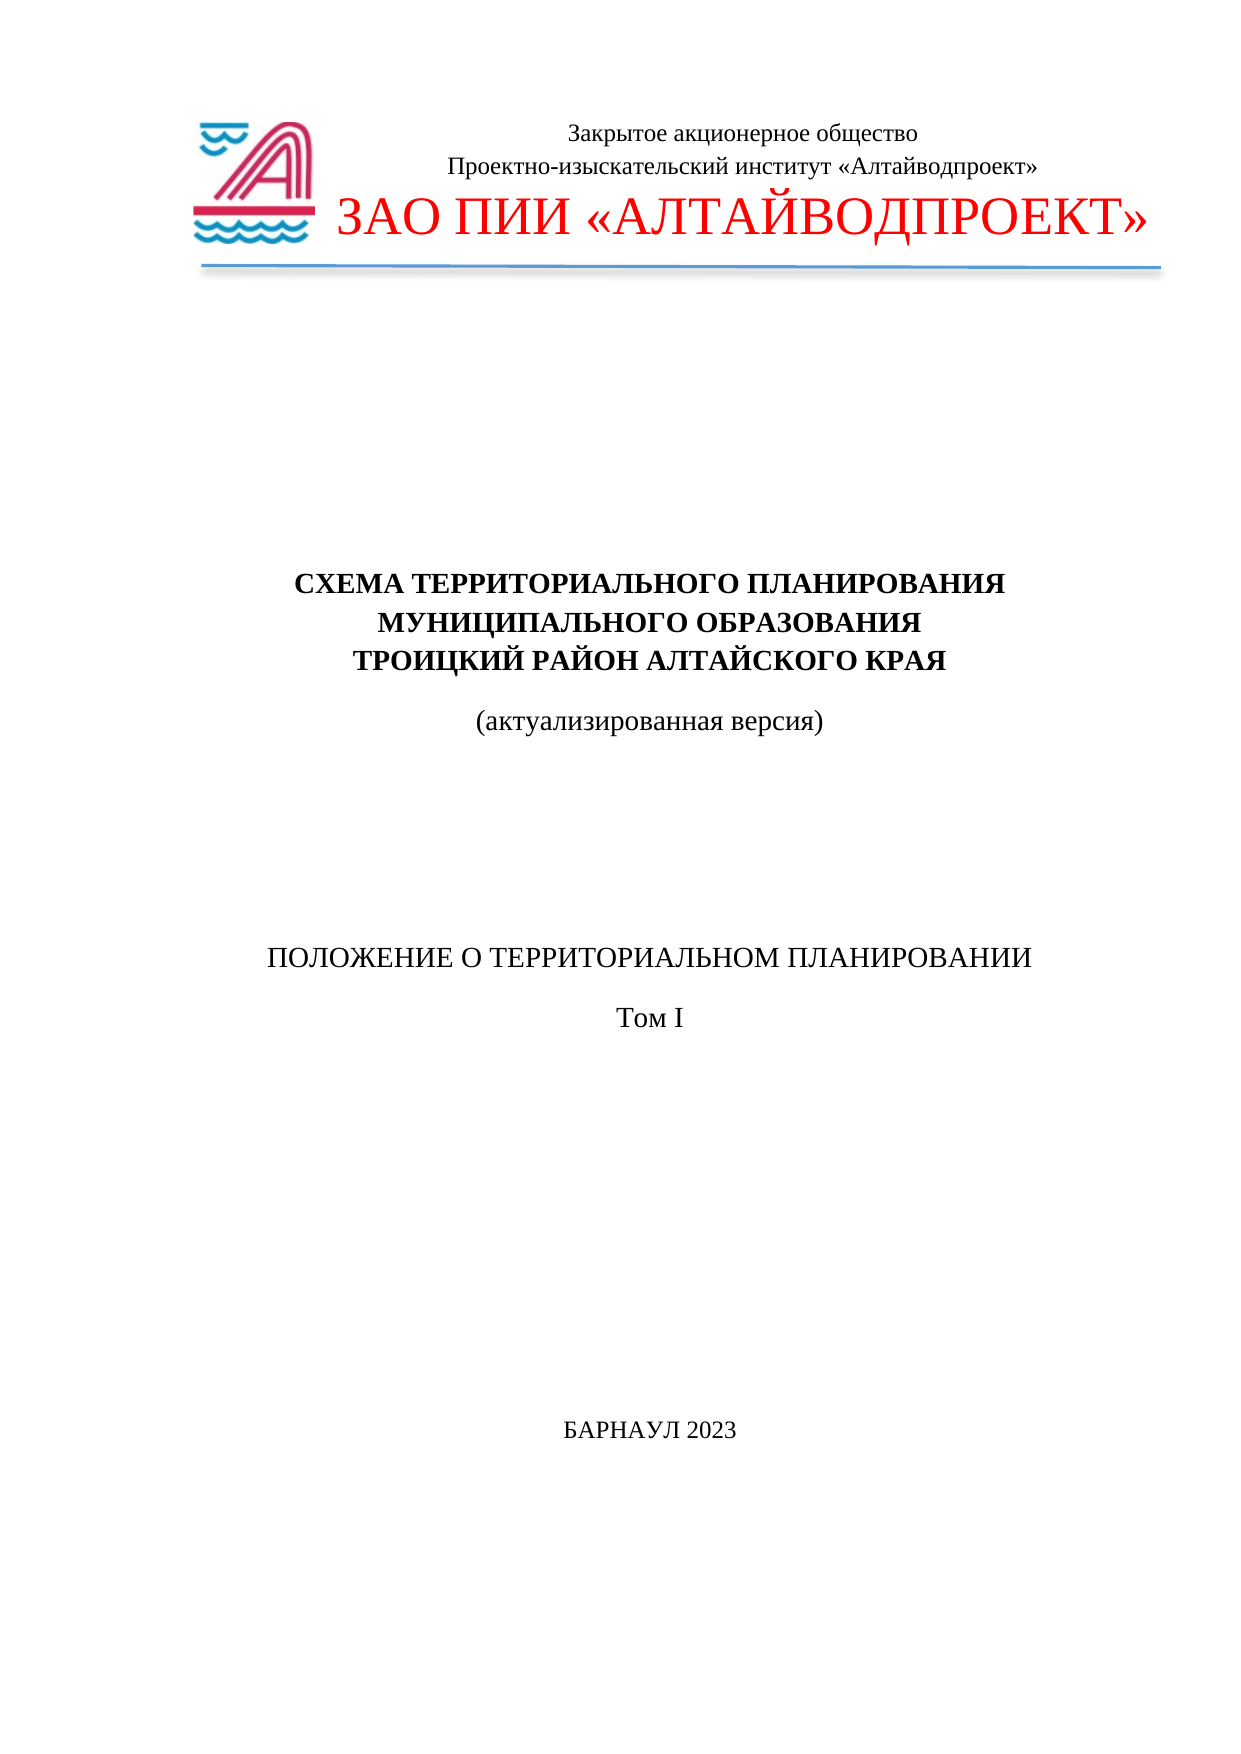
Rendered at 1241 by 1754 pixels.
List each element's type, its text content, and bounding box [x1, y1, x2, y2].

text (актуализированная версия) [148, 703, 1152, 736]
text СХЕМА ТЕРРИТОРИАЛЬНОГО ПЛАНИРОВАНИЯ МУНИЦИПАЛЬНОГО ОБРАЗОВАНИЯ ТРОИЦКИЙ РАЙОН АЛТАЙСКОГО КРАЯ [148, 566, 1152, 677]
picture [193, 122, 315, 244]
text ПОЛОЖЕНИЕ О ТЕРРИТОРИАЛЬНОМ ПЛАНИРОВАНИИ [148, 940, 1152, 974]
text БАРНАУЛ 2023 [148, 1415, 1152, 1444]
table_header Закрытое акционерное общество Проектно-изыскательский институт «Алтайводпроект» ЗАО ПИИ «АЛТАЙВОДПРОЕКТ» [163, 118, 1152, 269]
text Том I [148, 1000, 1152, 1033]
